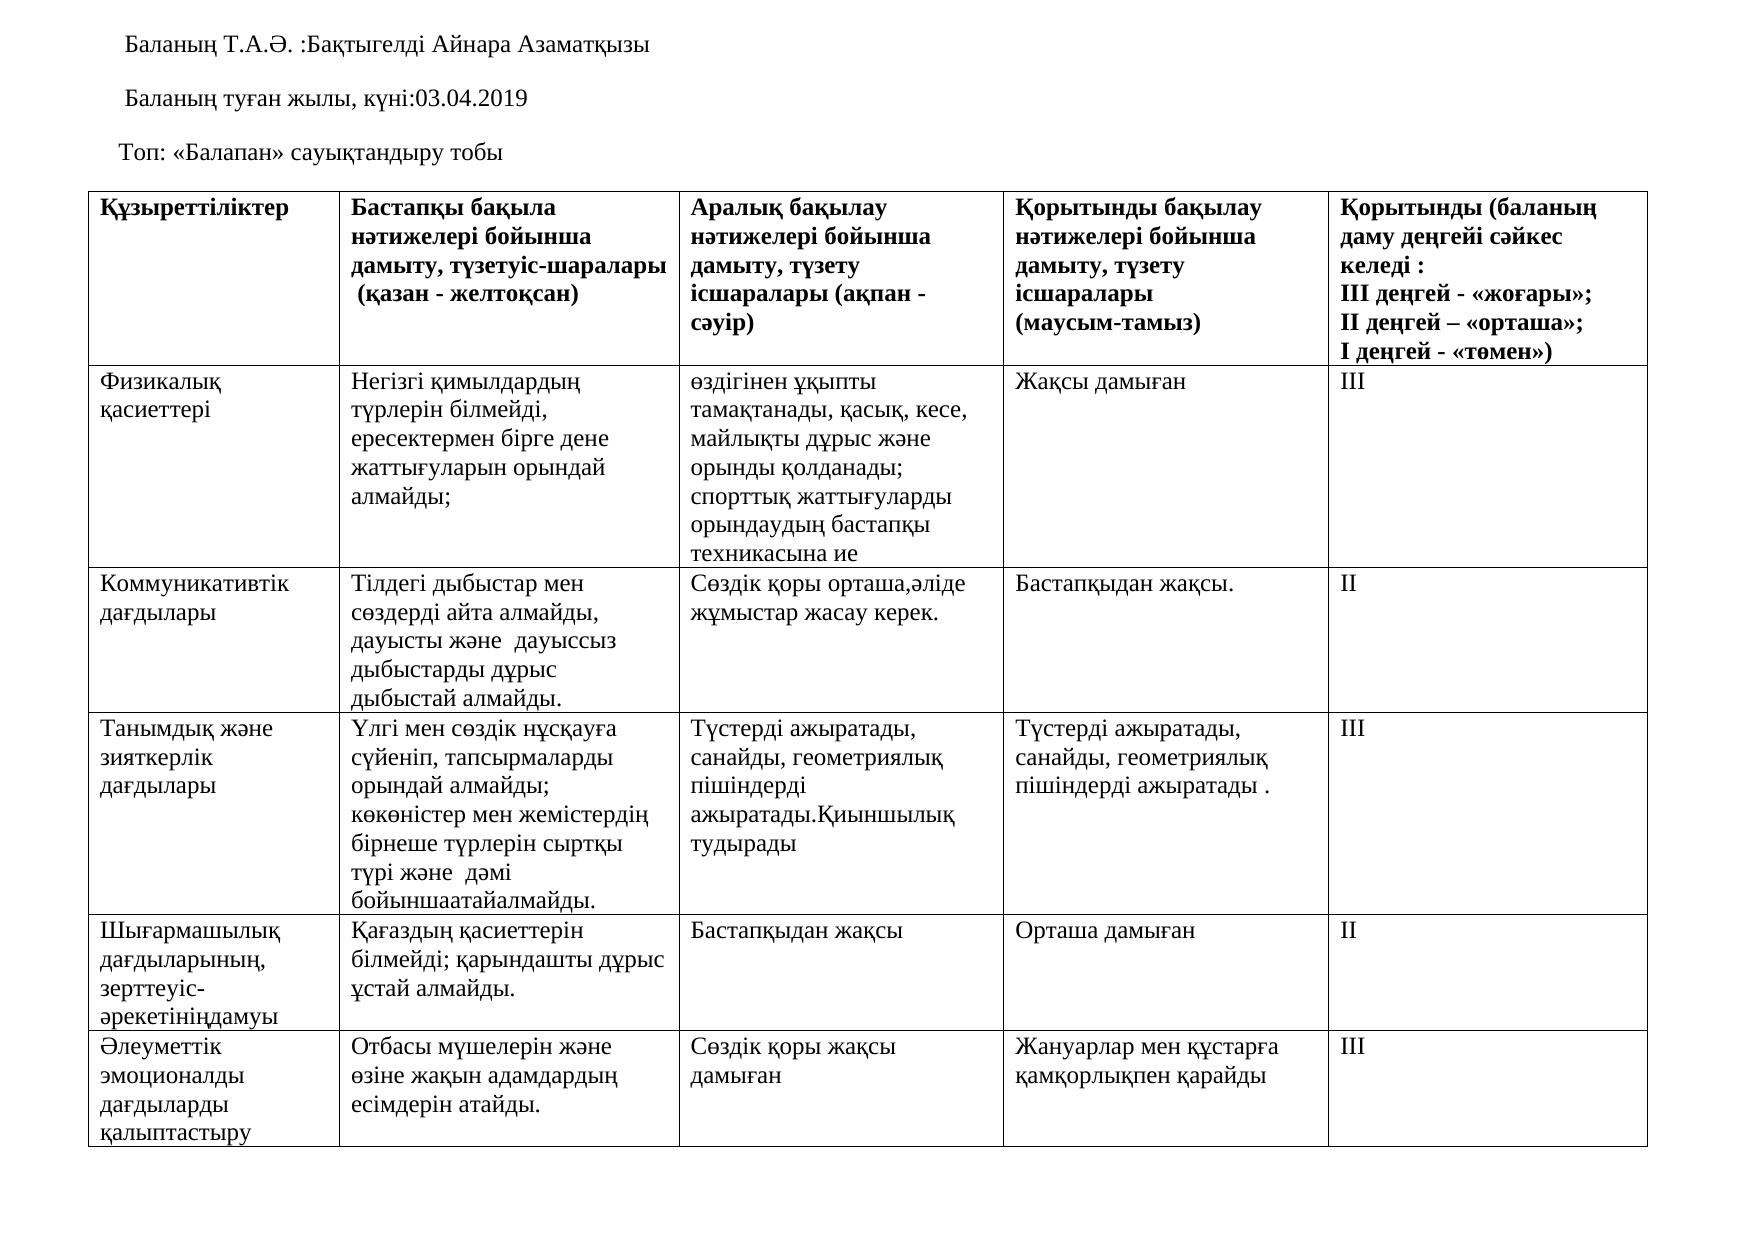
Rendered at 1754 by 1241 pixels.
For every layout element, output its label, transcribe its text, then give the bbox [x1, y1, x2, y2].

table_cell ІІІ [1329, 713, 1647, 914]
table_cell Бастапқыдан жақсы [680, 915, 1003, 1030]
table_cell ІІ [1329, 915, 1647, 1030]
table_cell Сөздік қоры орташа,әліде жұмыстар жасау керек. [680, 568, 1003, 712]
text Баланың Т.А.Ә. :Бақтыгелді Айнара Азаматқызы [118, 29, 1636, 58]
table_header Бастапқы бақыла нәтижелері бойынша дамыту, түзетуіс-шаралары (қазан - желтоқсан) [340, 192, 679, 365]
table_cell Негізгі қимылдардың түрлерін білмейді, ересектермен бірге дене жаттығуларын орындай алмайды; [340, 366, 679, 567]
table_header Құзыреттіліктер [89, 192, 339, 365]
table_cell Танымдық және зияткерлік дағдылары [89, 713, 339, 914]
text Топ: «Балапан» сауықтандыру тобы [118, 137, 1636, 166]
table_cell ІІІ [1329, 1031, 1647, 1146]
table_cell Сөздік қоры жақсы дамыған [680, 1031, 1003, 1146]
table_cell Бастапқыдан жақсы. [1004, 568, 1328, 712]
table_cell Шығармашылық дағдыларының, зерттеуіс-әрекетініңдамуы [89, 915, 339, 1030]
table_header Қорытынды бақылау нәтижелері бойынша дамыту, түзету ісшаралары (маусым-тамыз) [1004, 192, 1328, 365]
text Баланың туған жылы, күні:03.04.2019 [118, 83, 1636, 112]
table_cell Жақсы дамыған [1004, 366, 1328, 567]
table_cell өздігінен ұқыпты тамақтанады, қасық, кесе, майлықты дұрыс және орынды қолданады; спорттық жаттығуларды орындаудың бастапқы техникасына ие [680, 366, 1003, 567]
table_cell Үлгі мен сөздік нұсқауға сүйеніп, тапсырмаларды орындай алмайды; көкөністер мен жемістердің бірнеше түрлерін сыртқы түрі және дәмі бойыншаатайалмайды. [340, 713, 679, 914]
table_cell Жануарлар мен құстарға қамқорлықпен қарайды [1004, 1031, 1328, 1146]
table_cell Әлеуметтік эмоционалды дағдыларды қалыптастыру [89, 1031, 339, 1146]
table_cell Қағаздың қасиеттерін білмейді; қарындашты дұрыс ұстай алмайды. [340, 915, 679, 1030]
table_cell ІІ [1329, 568, 1647, 712]
table_cell Түстерді ажыратады, санайды, геометриялық пішіндерді ажыратады . [1004, 713, 1328, 914]
table_cell Тілдегі дыбыстар мен сөздерді айта алмайды, дауысты және дауыссыз дыбыстарды дұрыс дыбыстай алмайды. [340, 568, 679, 712]
table_cell ІІІ [1329, 366, 1647, 567]
table_cell Орташа дамыған [1004, 915, 1328, 1030]
table_cell Коммуникативтік дағдылары [89, 568, 339, 712]
table_header Қорытынды (баланың даму деңгейі сәйкес келеді : III деңгей - «жоғары»; II деңгей – «орташа»; I деңгей - «төмен») [1329, 192, 1647, 365]
table_cell Түстерді ажыратады, санайды, геометриялық пішіндерді ажыратады.Қиыншылық тудырады [680, 713, 1003, 914]
table_cell Отбасы мүшелерін және өзіне жақын адамдардың есімдерін атайды. [340, 1031, 679, 1146]
table_cell Физикалық қасиеттері [89, 366, 339, 567]
table_header Аралық бақылау нәтижелері бойынша дамыту, түзету ісшаралары (ақпан - сәуір) [680, 192, 1003, 365]
